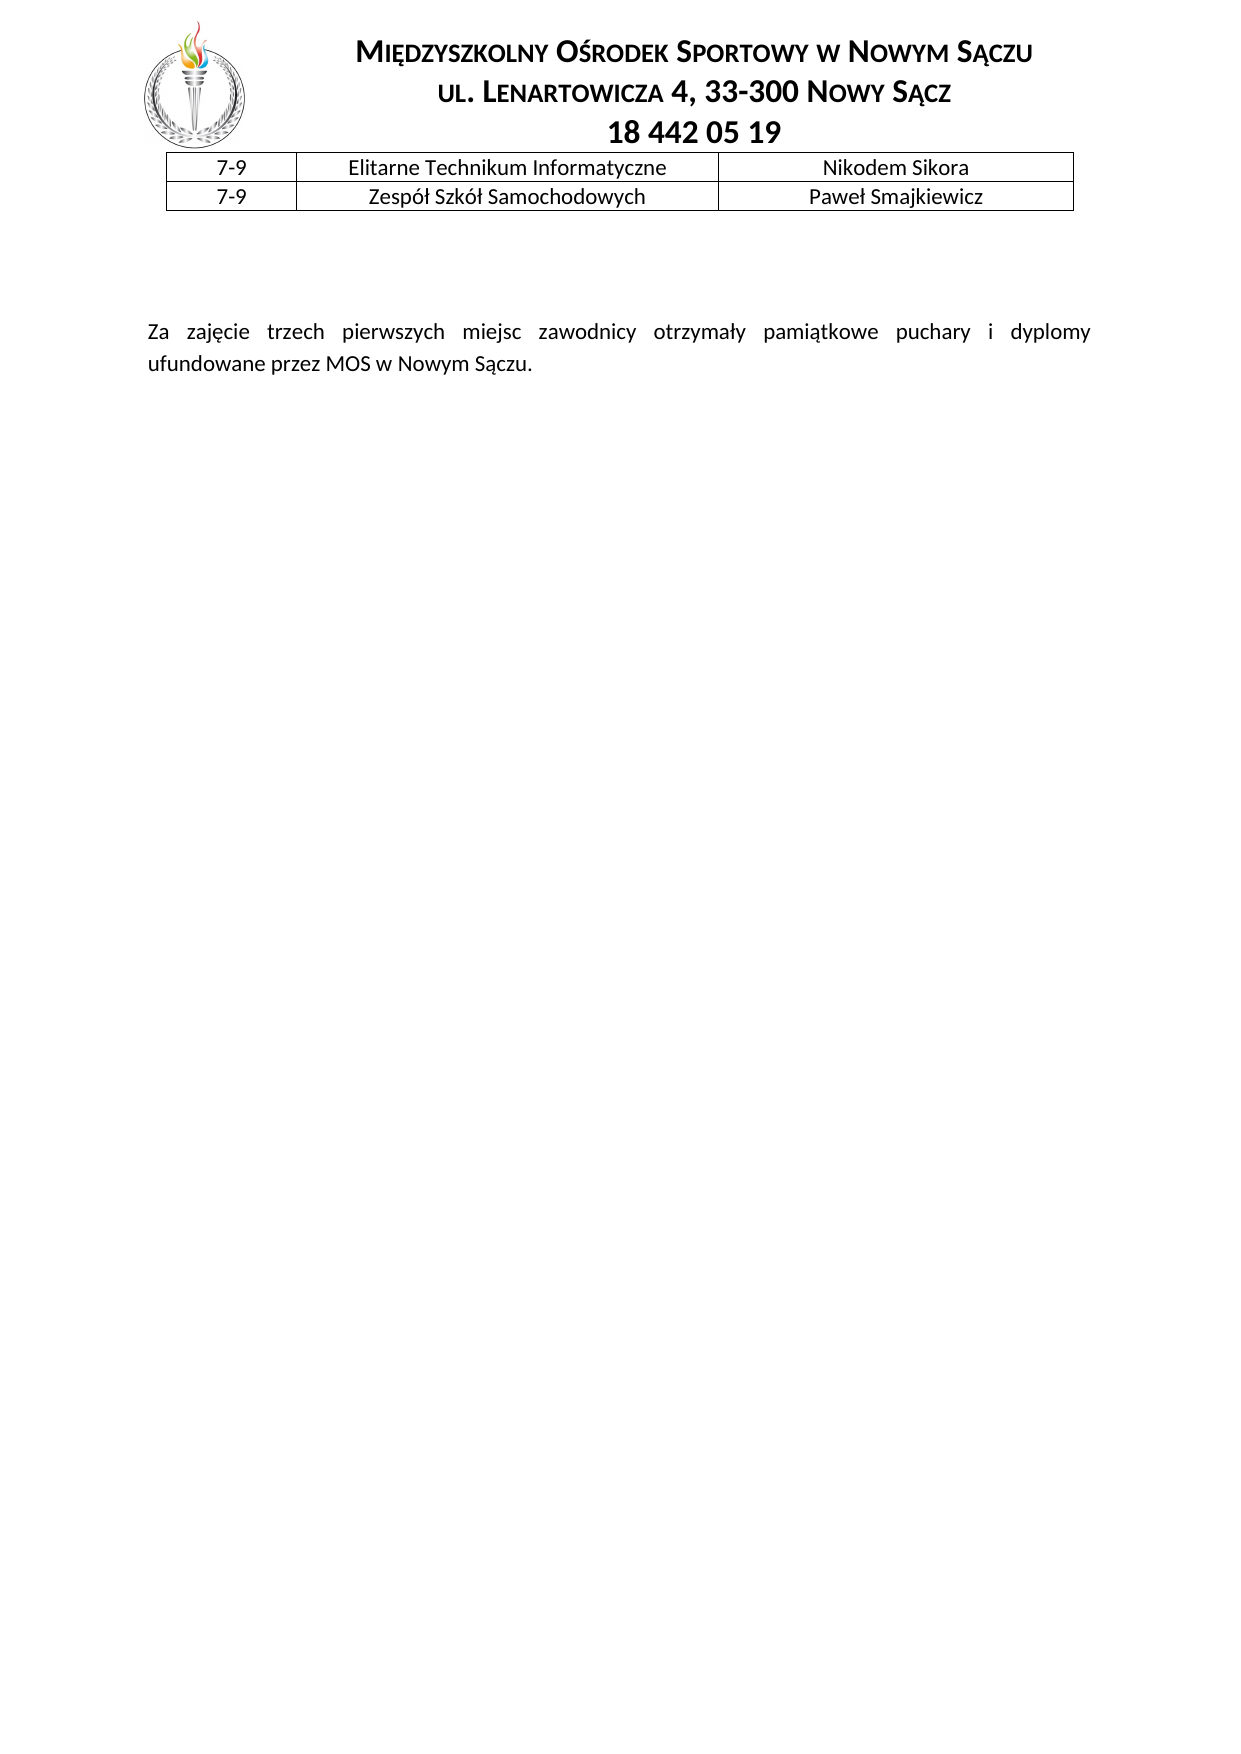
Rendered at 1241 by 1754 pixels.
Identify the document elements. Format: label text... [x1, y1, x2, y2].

table_cell 7-9 [167, 182, 296, 210]
table_cell Nikodem Sikora [719, 153, 1073, 181]
text Za zajęcie trzech pierwszych miejsc zawodnicy otrzymały pamiątkowe puchary i dyplomy ufundowane przez MOS w Nowym Sączu. [148, 317, 1093, 377]
picture [142, 20, 246, 149]
table_cell Elitarne Technikum Informatyczne [297, 153, 718, 181]
table_cell Zespół Szkół Samochodowych [297, 182, 718, 210]
table_cell 7-9 [167, 153, 296, 181]
table_cell Paweł Smajkiewicz [719, 182, 1073, 210]
